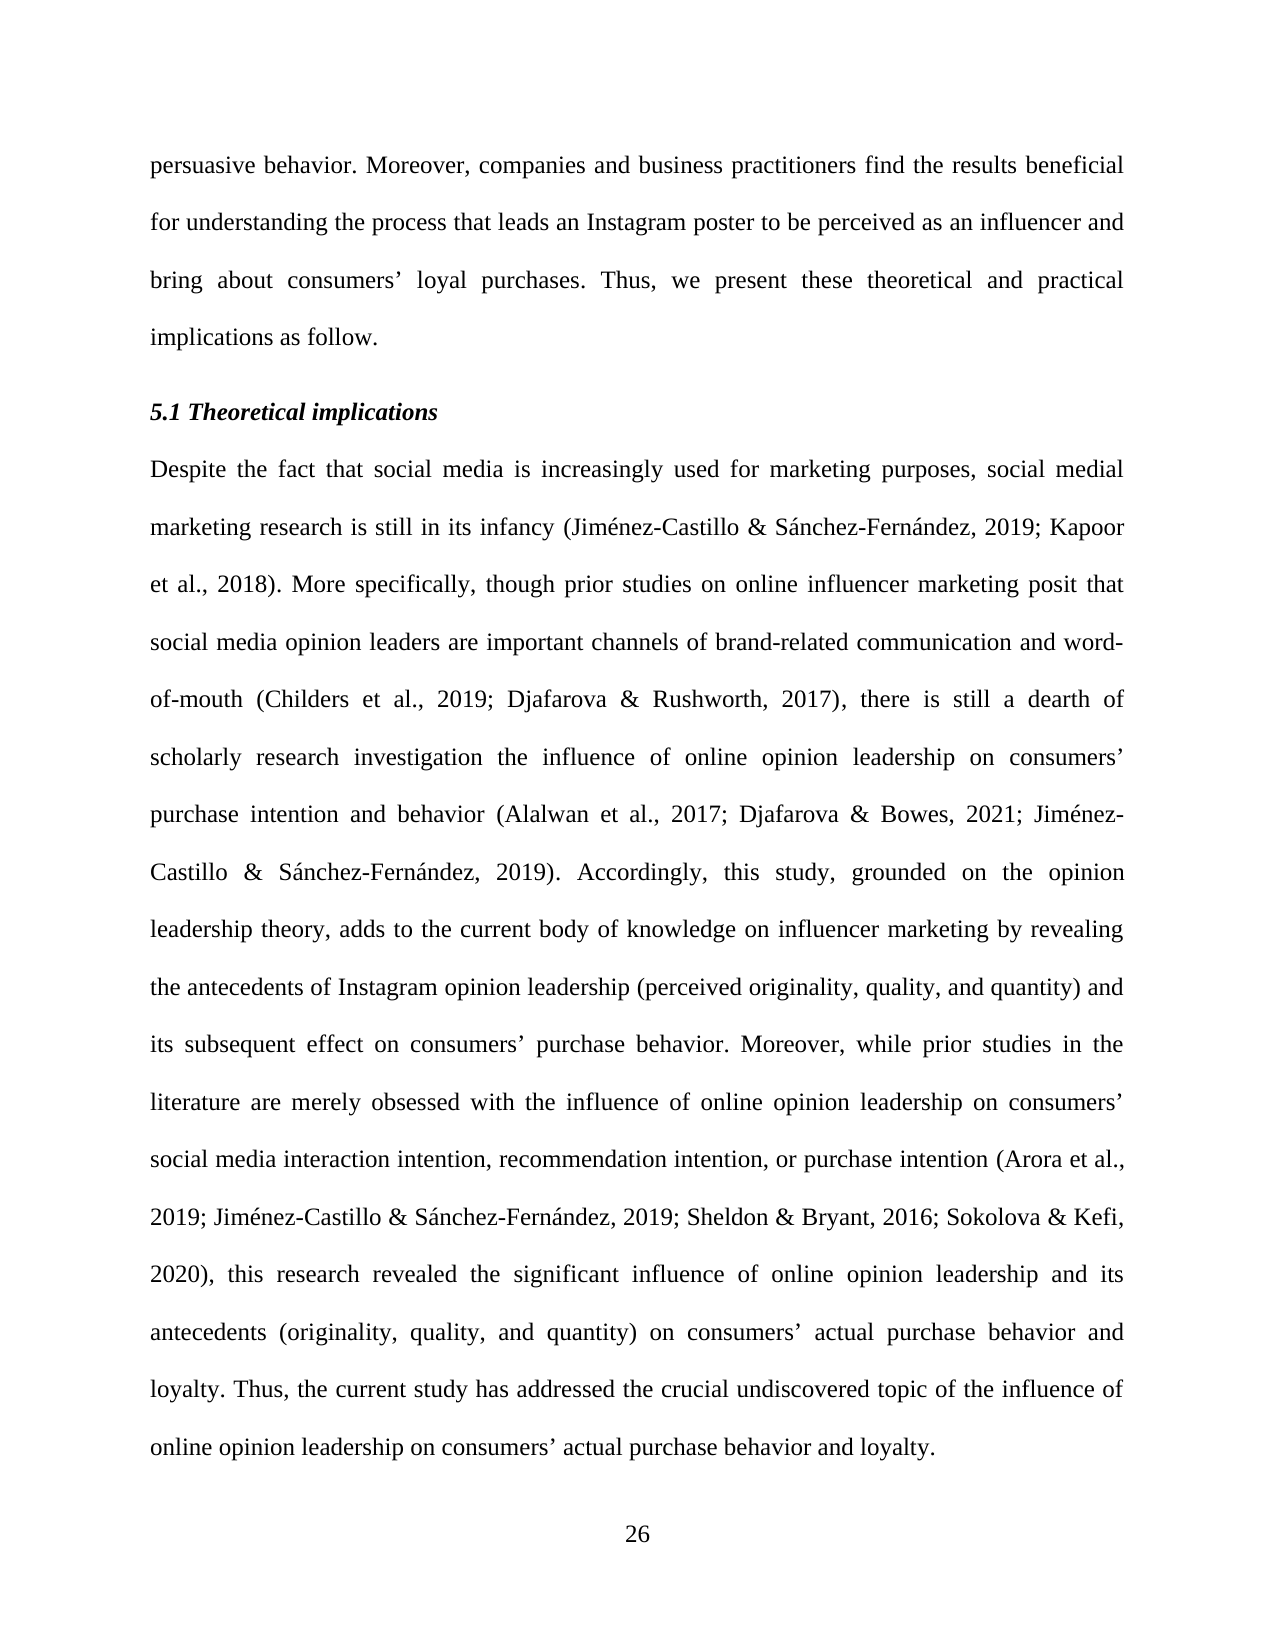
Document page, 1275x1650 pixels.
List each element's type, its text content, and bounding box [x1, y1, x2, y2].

subtitle 5.1 Theoretical implications [150, 397, 1125, 425]
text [150, 150, 1125, 351]
text Despite the fact that social media is increasingly used for marketing purposes, social medial marketing research is still in its infancy (Jiménez-Castillo & Sánchez-Fernández, 2019; Kapoor et al., 2018). More specifically, though prior studies on online influencer marketing posit that social media opinion leaders are important channels of brand-related communication and word-of-mouth (Childers et al., 2019; Djafarova & Rushworth, 2017), there is still a dearth of scholarly research investigation the influence of online opinion leadership on consumers’ purchase intention and behavior (Alalwan et al., 2017; Djafarova & Bowes, 2021; Jiménez-Castillo & Sánchez-Fernández, 2019). Accordingly, this study, grounded on the opinion leadership theory, adds to the current body of knowledge on influencer marketing by revealing the antecedents of Instagram opinion leadership (perceived originality, quality, and quantity) and its subsequent effect on consumers’ purchase behavior. Moreover, while prior studies in the literature are merely obsessed with the influence of online opinion leadership on consumers’ social media interaction intention, recommendation intention, or purchase intention (Arora et al., 2019; Jiménez-Castillo & Sánchez-Fernández, 2019; Sheldon & Bryant, 2016; Sokolova & Kefi, 2020), this research revealed the significant influence of online opinion leadership and its antecedents (originality, quality, and quantity) on consumers’ actual purchase behavior and loyalty. Thus, the current study has addressed the crucial undiscovered topic of the influence of online opinion leadership on consumers’ actual purchase behavior and loyalty. [150, 454, 1125, 1460]
